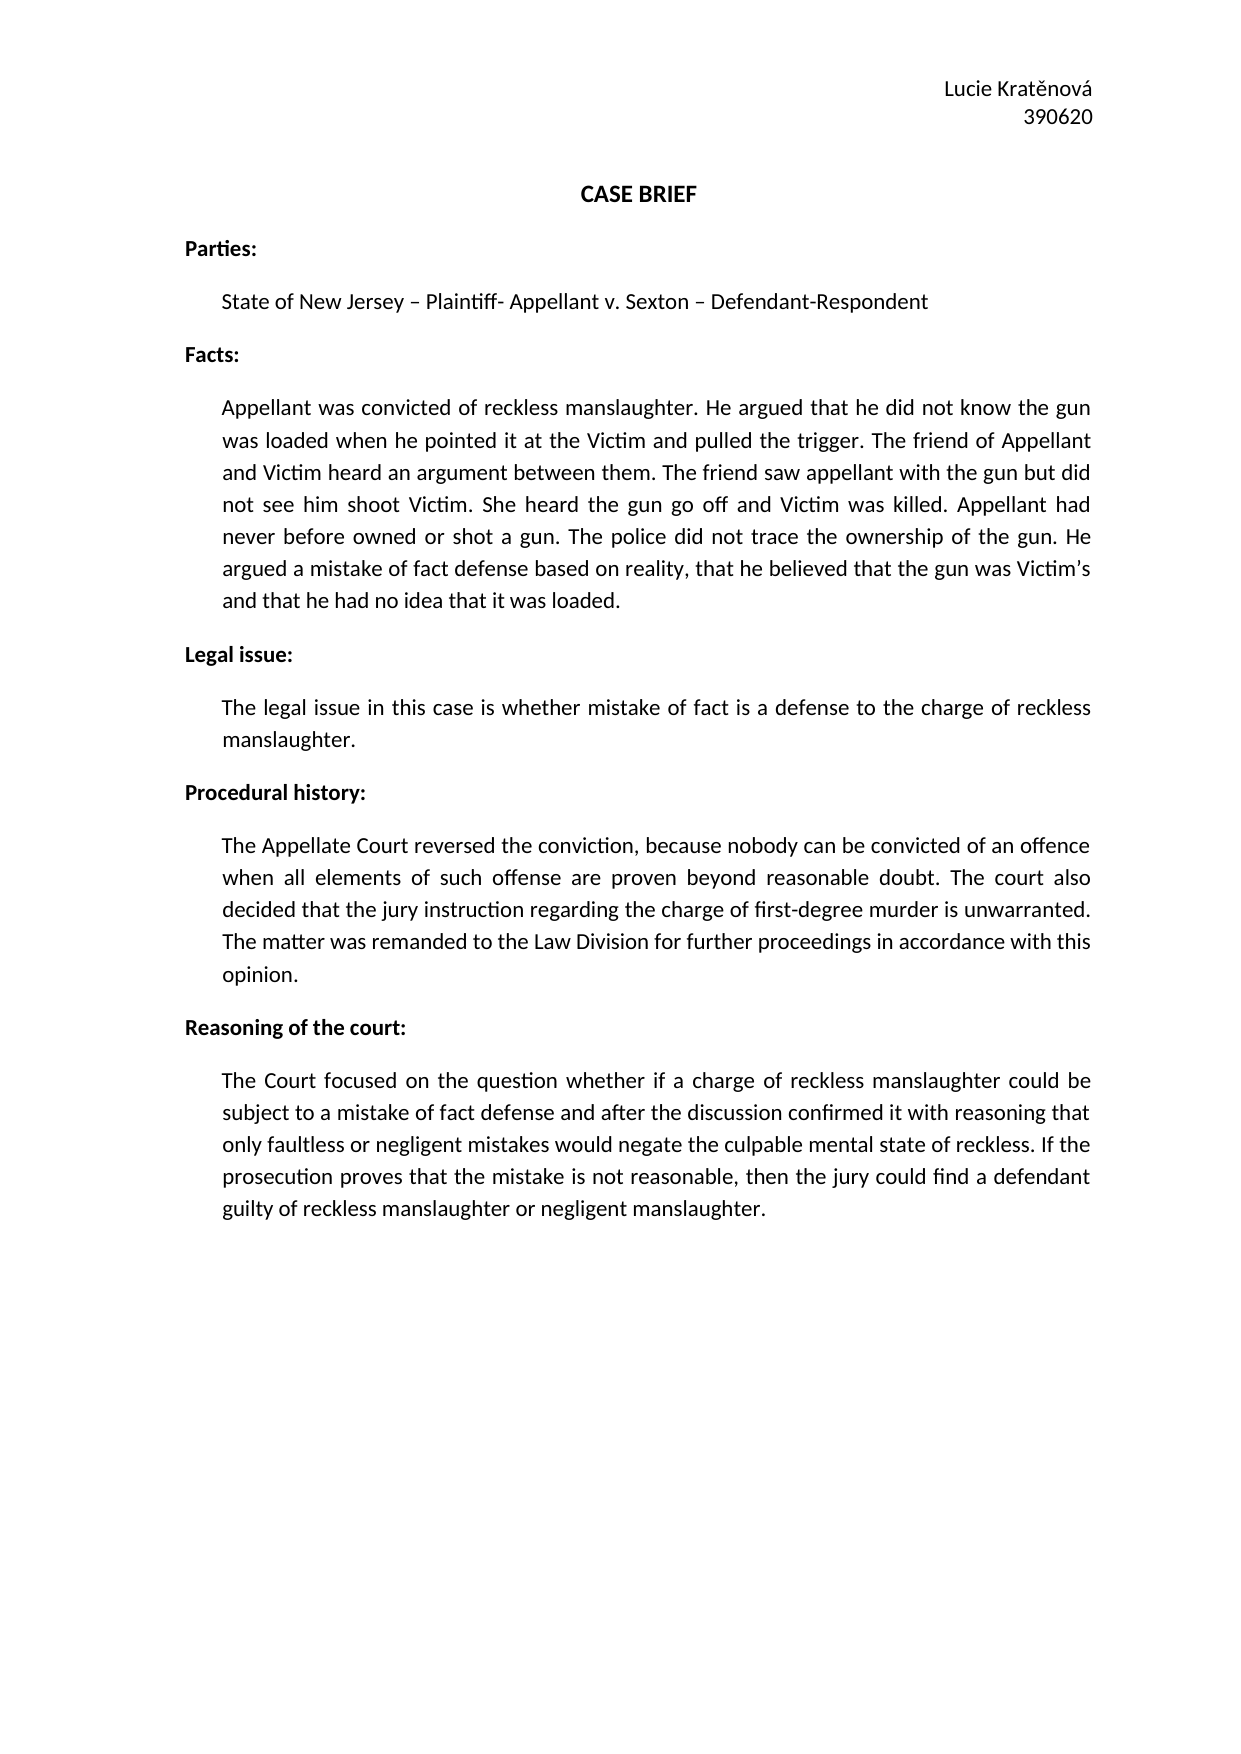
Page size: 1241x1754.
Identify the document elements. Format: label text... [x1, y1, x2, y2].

text The Appellate Court reversed the conviction, because nobody can be convicted of an offence when all elements of such offense are proven beyond reasonable doubt. The court also decided that the jury instruction regarding the charge of first-degree murder is unwarranted. The matter was remanded to the Law Division for further proceedings in accordance with this opinion. [221, 831, 1093, 988]
text Procedural history: [185, 778, 1093, 806]
text State of New Jersey – Plaintiff- Appellant v. Sexton – Defendant-Respondent [221, 287, 1093, 316]
text Appellant was convicted of reckless manslaughter. He argued that he did not know the gun was loaded when he pointed it at the Victim and pulled the trigger. The friend of Appellant and Victim heard an argument between them. The friend saw appellant with the gun but did not see him shoot Victim. She heard the gun go off and Victim was killed. Appellant had never before owned or shot a gun. The police did not trace the ownership of the gun. He argued a mistake of fact defense based on reality, that he believed that the gun was Victim’s and that he had no idea that it was loaded. [221, 393, 1093, 615]
text The legal issue in this case is whether mistake of fact is a defense to the charge of reckless manslaughter. [221, 693, 1093, 753]
text Parties: [185, 234, 1093, 262]
text The Court focused on the question whether if a charge of reckless manslaughter could be subject to a mistake of fact defense and after the discussion confirmed it with reasoning that only faultless or negligent mistakes would negate the culpable mental state of reckless. If the prosecution proves that the mistake is not reasonable, then the jury could find a defendant guilty of reckless manslaughter or negligent manslaughter. [221, 1066, 1093, 1222]
text CASE BRIEF [185, 179, 1093, 209]
text Facts: [185, 341, 1093, 368]
text Legal issue: [185, 640, 1093, 668]
text Reasoning of the court: [185, 1013, 1093, 1041]
